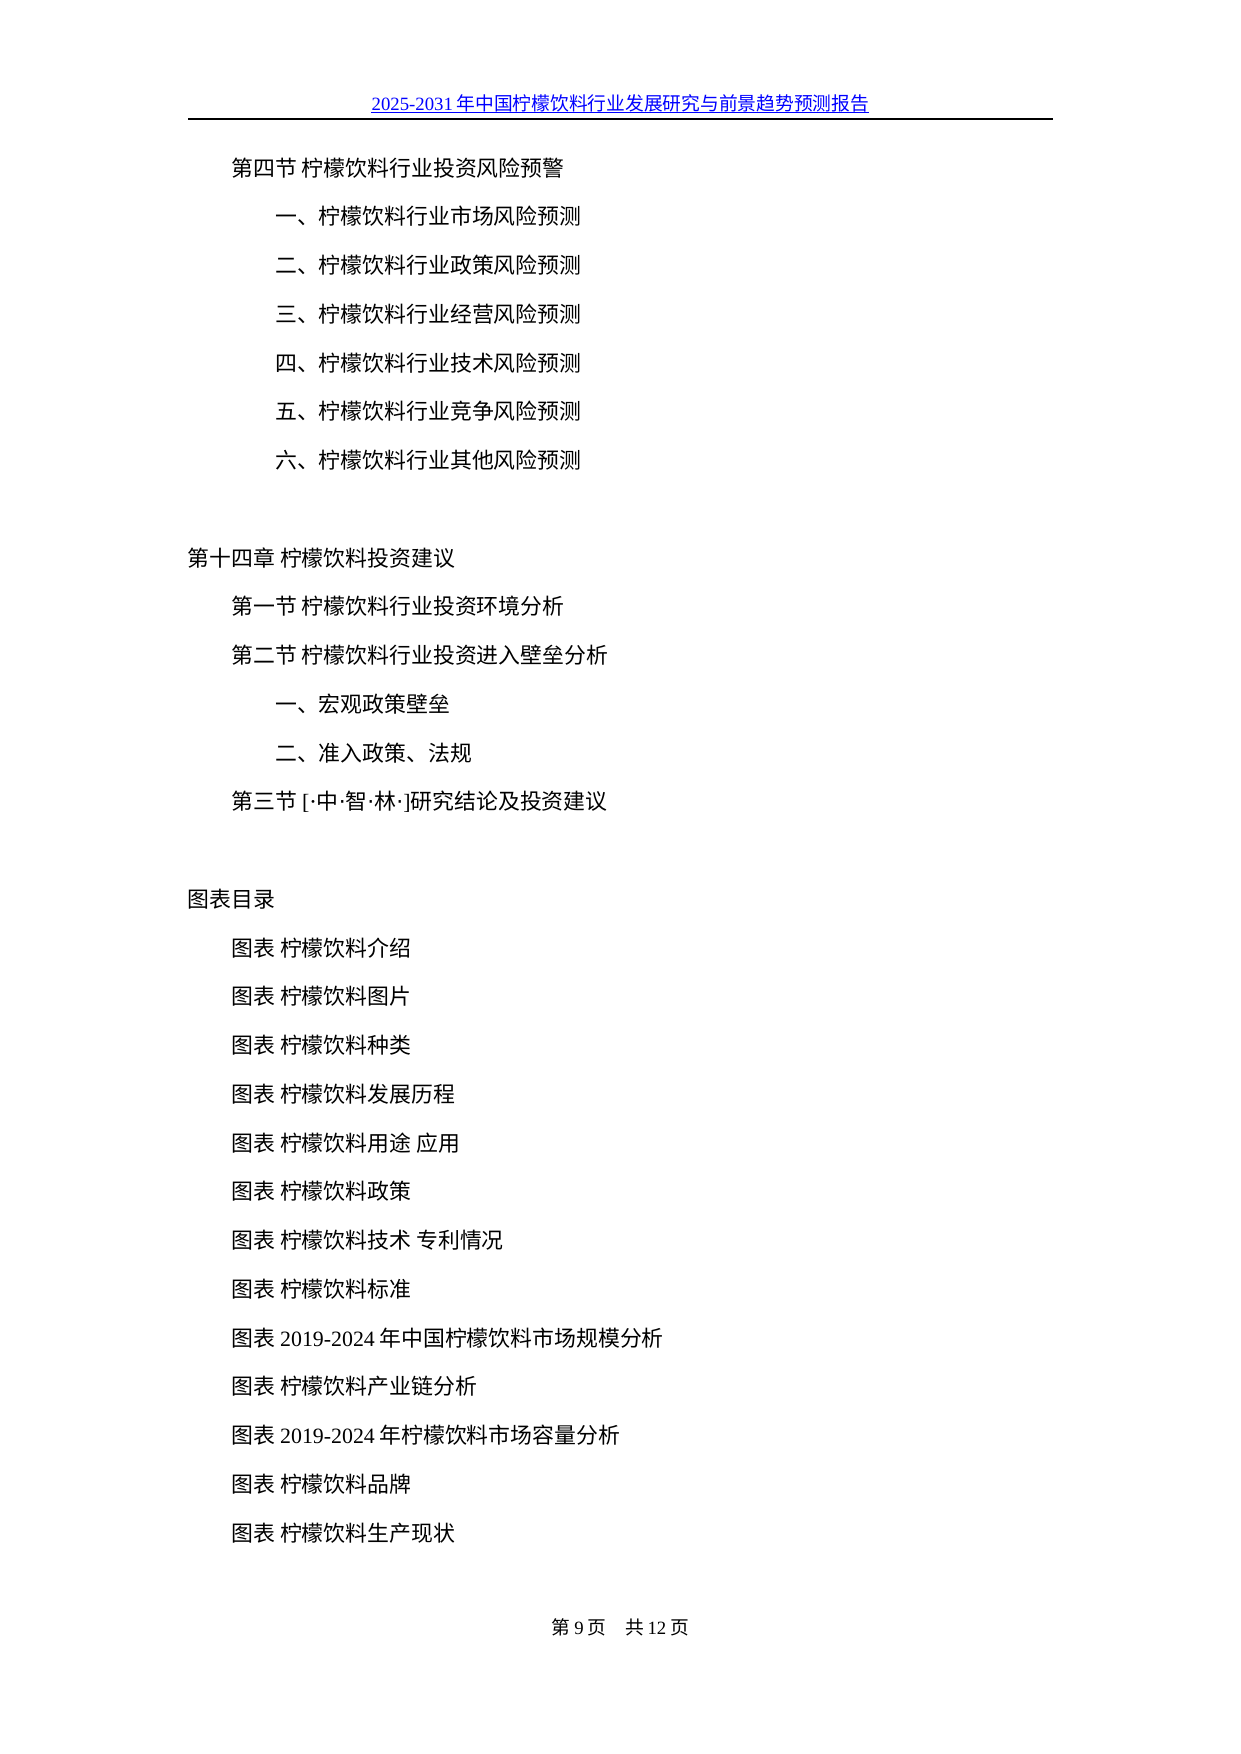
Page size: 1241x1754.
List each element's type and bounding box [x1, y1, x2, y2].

text [187, 150, 1053, 1548]
